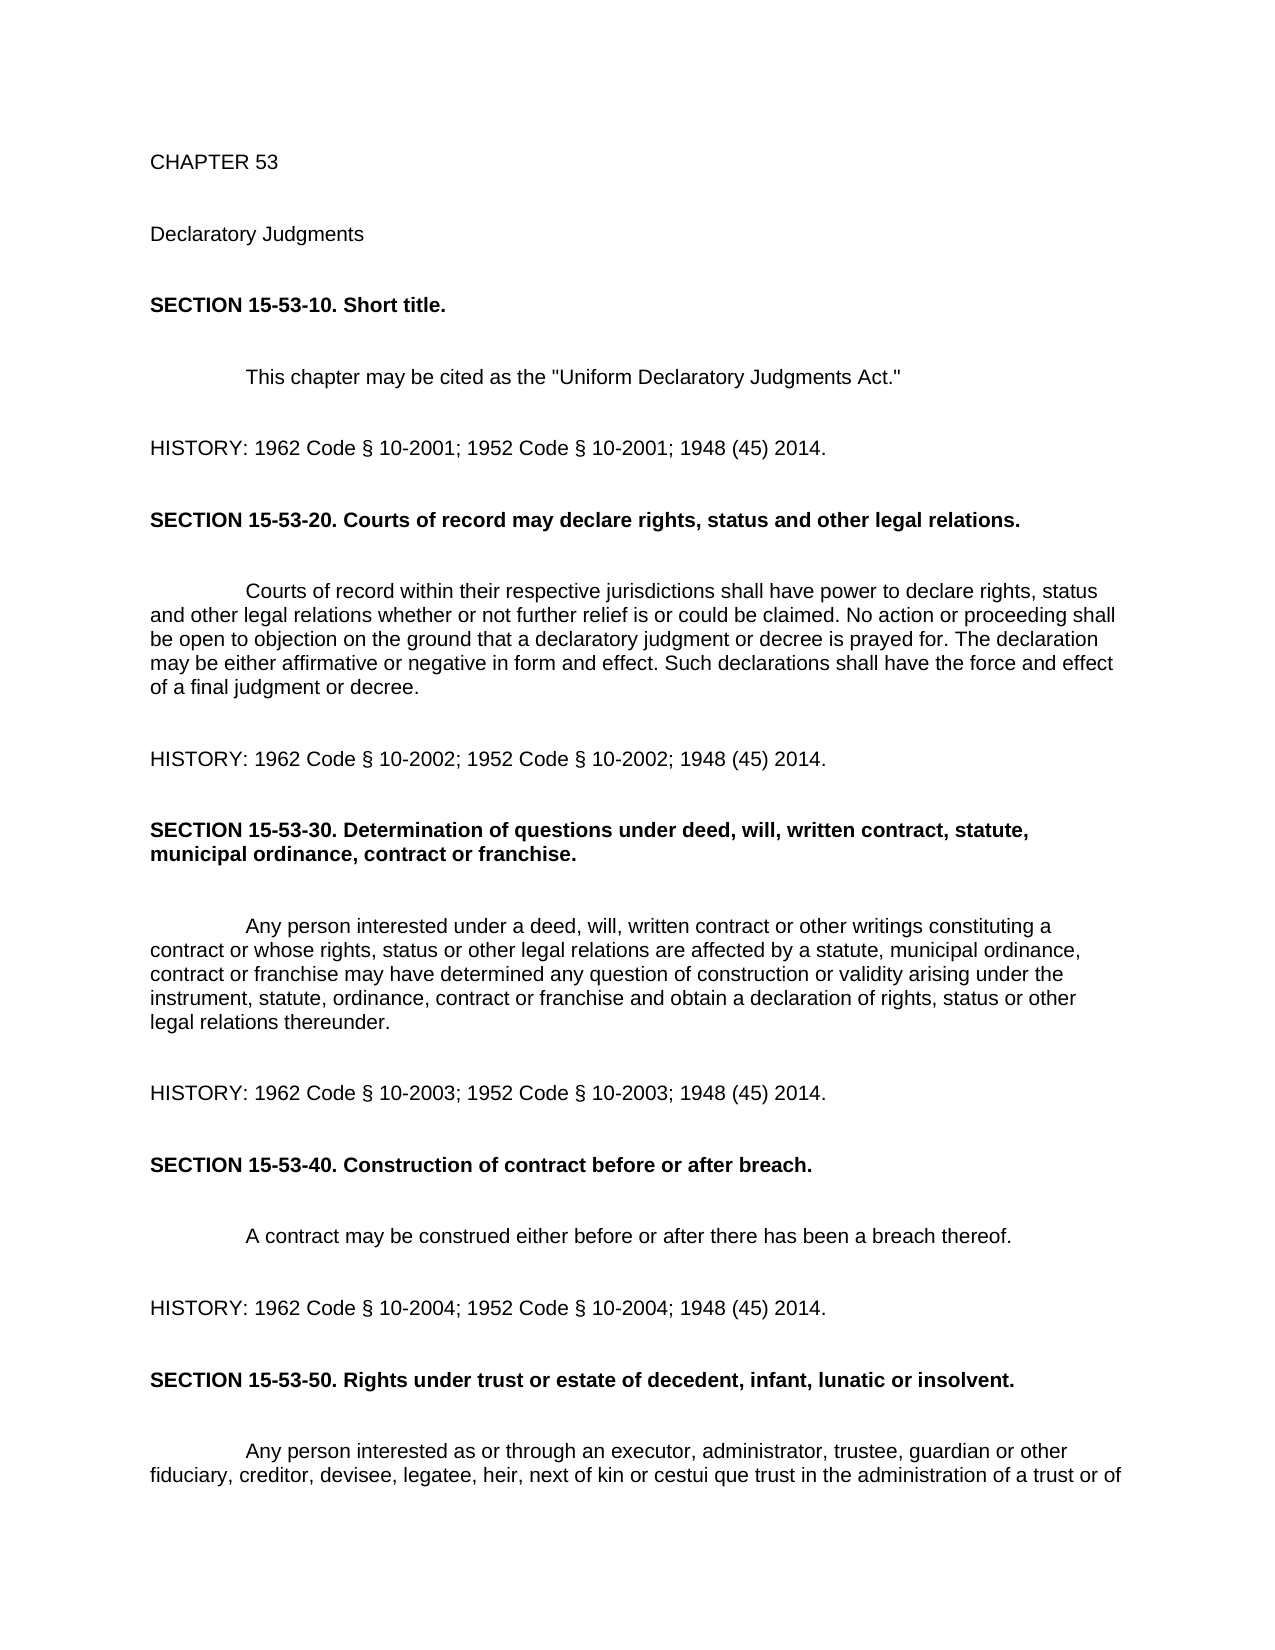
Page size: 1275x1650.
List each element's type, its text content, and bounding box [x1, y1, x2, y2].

text HISTORY: 1962 Code § 10-2004; 1952 Code § 10-2004; 1948 (45) 2014. [150, 1296, 1125, 1343]
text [150, 1439, 1125, 1487]
text SECTION 15-53-50. Rights under trust or estate of decedent, infant, lunatic or insolvent. [150, 1367, 1125, 1415]
text This chapter may be cited as the "Uniform Declaratory Judgments Act." [150, 365, 1125, 412]
text HISTORY: 1962 Code § 10-2002; 1952 Code § 10-2002; 1948 (45) 2014. [150, 747, 1125, 794]
text SECTION 15-53-10. Short title. [150, 293, 1125, 341]
text A contract may be construed either before or after there has been a breach thereof. [150, 1224, 1125, 1272]
text SECTION 15-53-20. Courts of record may declare rights, status and other legal relations. [150, 508, 1125, 555]
text Declaratory Judgments [150, 222, 1125, 269]
text CHAPTER 53 [150, 150, 1125, 198]
text Any person interested under a deed, will, written contract or other writings constituting a contract or whose rights, status or other legal relations are affected by a statute, municipal ordinance, contract or franchise may have determined any question of construction or validity arising under the instrument, statute, ordinance, contract or franchise and obtain a declaration of rights, status or other legal relations thereunder. [150, 914, 1125, 1057]
text HISTORY: 1962 Code § 10-2003; 1952 Code § 10-2003; 1948 (45) 2014. [150, 1081, 1125, 1129]
text SECTION 15-53-30. Determination of questions under deed, will, written contract, statute, municipal ordinance, contract or franchise. [150, 818, 1125, 890]
text SECTION 15-53-40. Construction of contract before or after breach. [150, 1153, 1125, 1200]
text Courts of record within their respective jurisdictions shall have power to declare rights, status and other legal relations whether or not further relief is or could be claimed. No action or proceeding shall be open to objection on the ground that a declaratory judgment or decree is prayed for. The declaration may be either affirmative or negative in form and effect. Such declarations shall have the force and effect of a final judgment or decree. [150, 579, 1125, 723]
text HISTORY: 1962 Code § 10-2001; 1952 Code § 10-2001; 1948 (45) 2014. [150, 436, 1125, 484]
